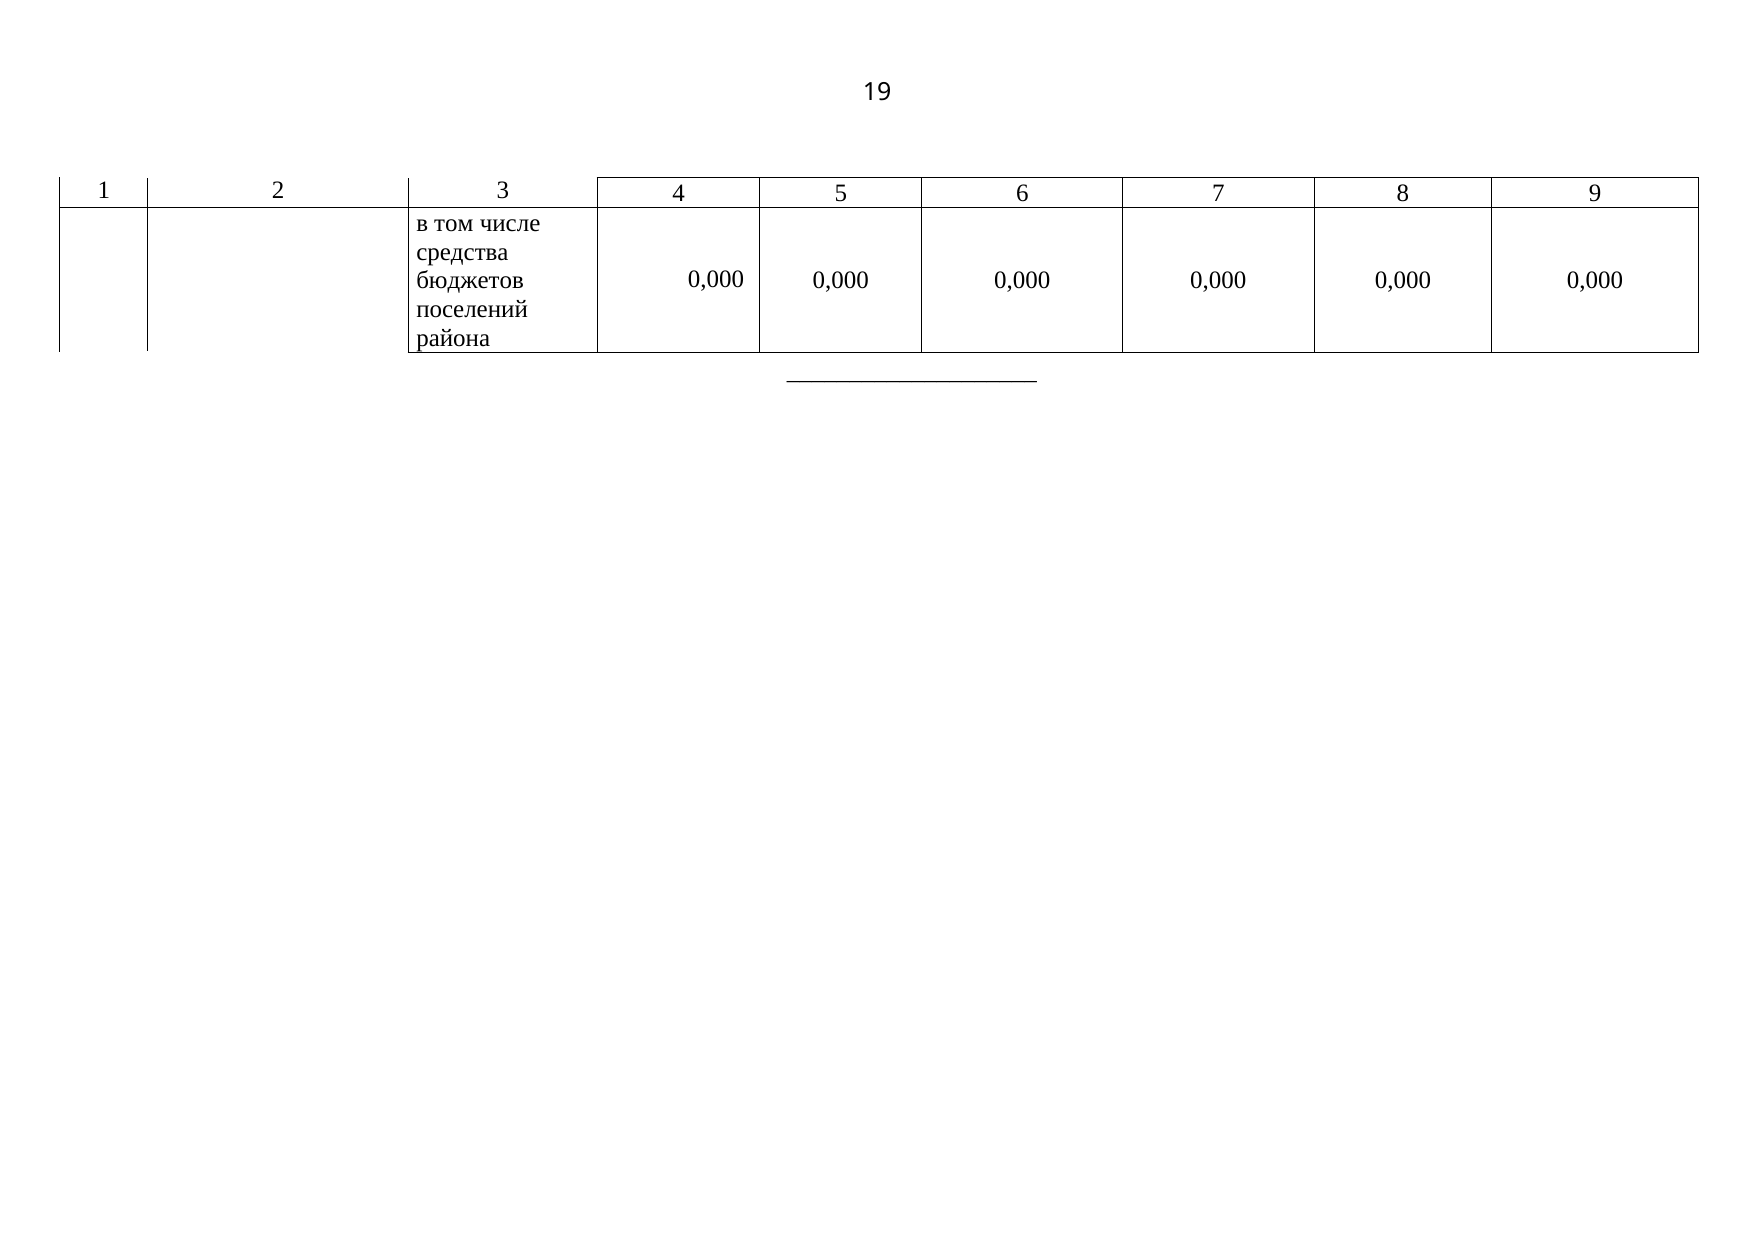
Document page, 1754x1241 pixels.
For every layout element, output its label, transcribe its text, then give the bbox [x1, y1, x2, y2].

table_cell в том числе средства бюджетов поселений района [409, 208, 597, 352]
table_header 1 [60, 177, 148, 207]
table_header 3 [408, 177, 597, 207]
table_cell 0,000 [1492, 208, 1698, 352]
table_cell 0,000 [1315, 208, 1491, 352]
table_header 4 [598, 178, 759, 207]
table_header 5 [760, 178, 921, 207]
table_cell 0,000 [1123, 208, 1314, 352]
table_header 7 [1123, 178, 1314, 207]
table_header 8 [1315, 178, 1491, 207]
text ____________________ [59, 353, 1688, 386]
table_cell 0,000 [598, 208, 759, 352]
table_header 2 [148, 177, 408, 207]
table_header 6 [922, 178, 1122, 207]
table_header 9 [1492, 178, 1698, 207]
table_cell 0,000 [760, 208, 921, 352]
table_cell 0,000 [922, 208, 1122, 352]
